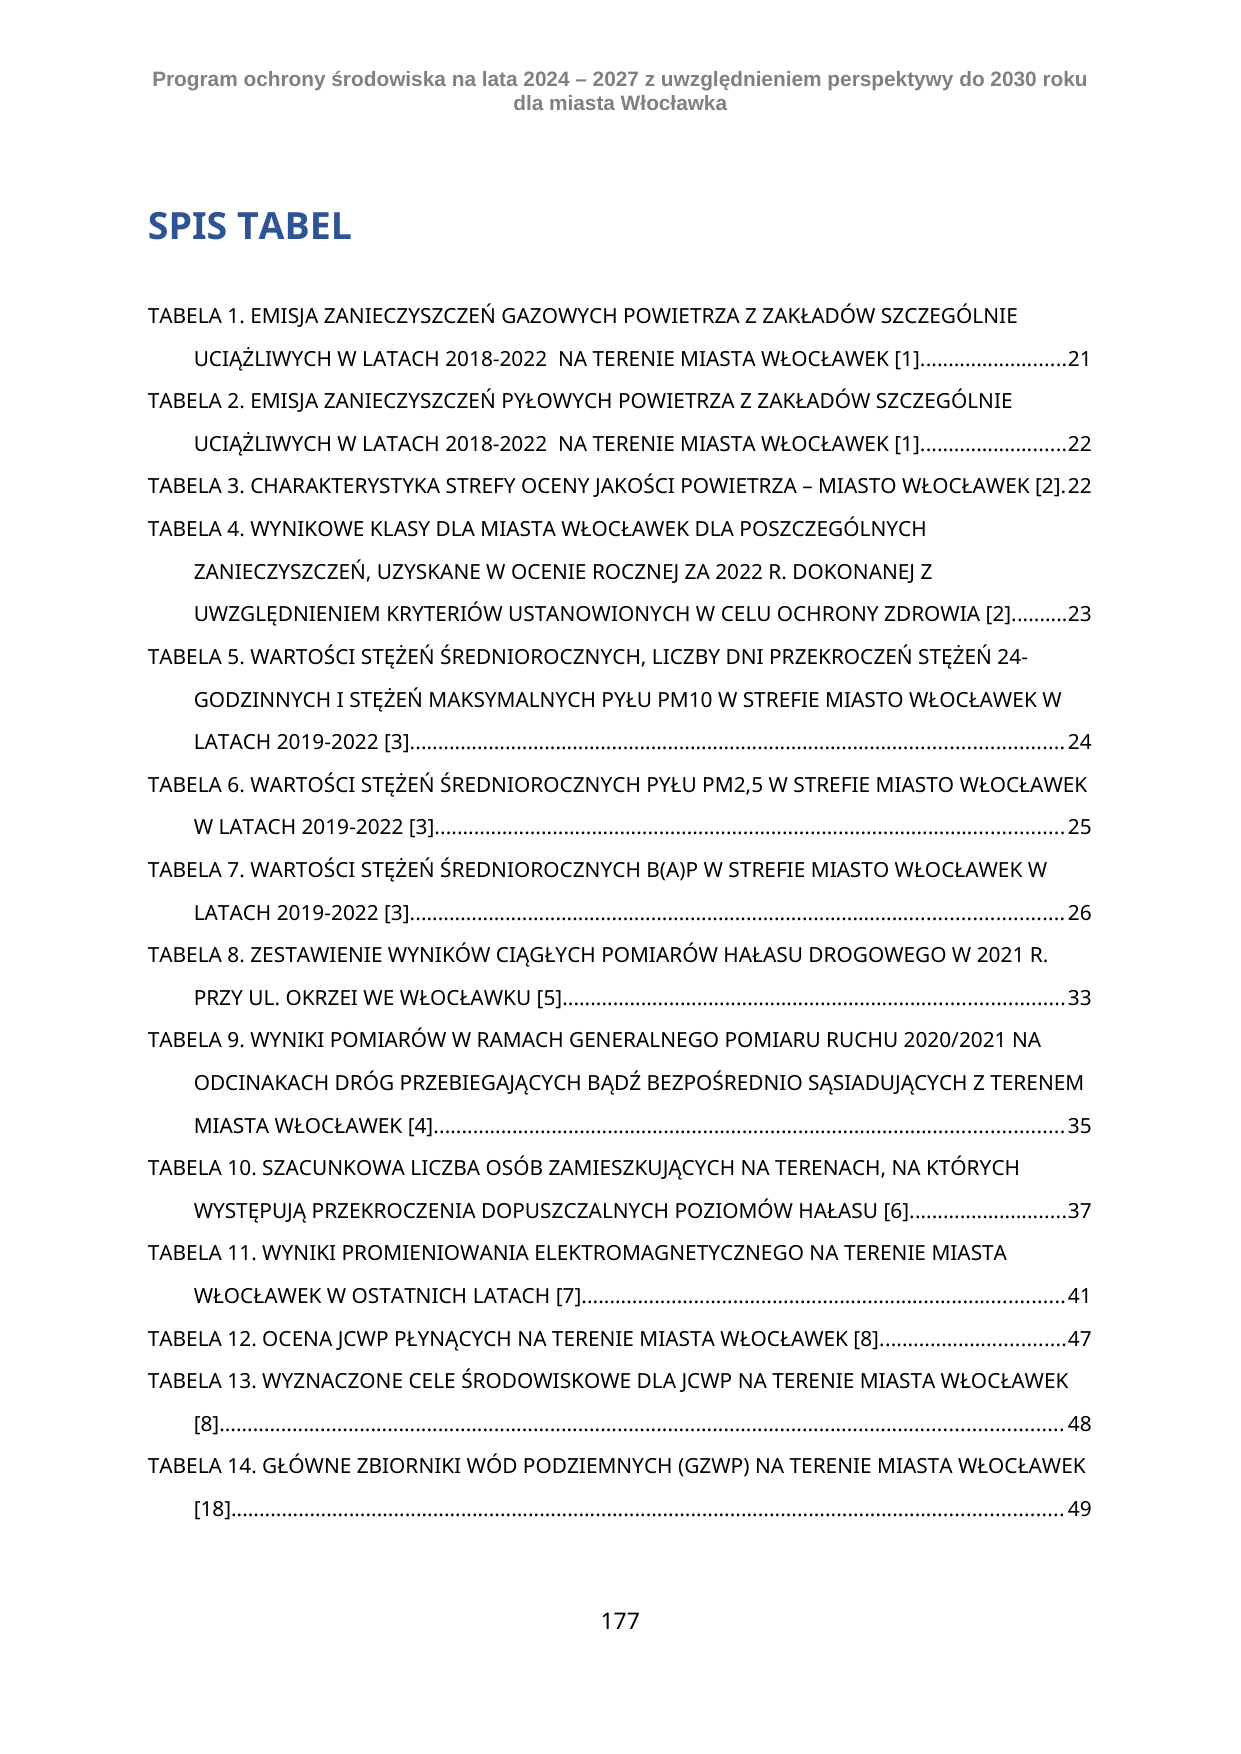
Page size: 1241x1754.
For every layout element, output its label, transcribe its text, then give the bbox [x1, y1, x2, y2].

text Tabela 11. Wyniki promieniowania elektromagnetycznego na terenie miasta Włocławek w ostatnich latach [7]. 41 [148, 1238, 1092, 1309]
text Tabela 6. Wartości stężeń średniorocznych pyłu PM2,5 w strefie miasto Włocławek w latach 2019-2022 [3]. 25 [148, 770, 1092, 841]
text Tabela 13. Wyznaczone cele środowiskowe dla JCWP na terenie miasta Włocławek [8]. 48 [148, 1366, 1092, 1437]
text Tabela 4. Wynikowe klasy dla miasta Włocławek dla poszczególnych zanieczyszczeń, uzyskane w ocenie rocznej za 2022 r. dokonanej z uwzględnieniem kryteriów ustanowionych w celu ochrony zdrowia [2]. 23 [148, 514, 1092, 628]
text Tabela 1. Emisja zanieczyszczeń gazowych powietrza z zakładów szczególnie uciążliwych w latach 2018-2022 na terenie miasta Włocławek [1]. 21 [148, 301, 1092, 372]
text Tabela 2. Emisja zanieczyszczeń pyłowych powietrza z zakładów szczególnie uciążliwych w latach 2018-2022 na terenie miasta Włocławek [1]. 22 [148, 386, 1092, 457]
text Tabela 5. Wartości stężeń średniorocznych, liczby dni przekroczeń stężeń 24-godzinnych i stężeń maksymalnych pyłu PM10 w strefie miasto Włocławek w latach 2019-2022 [3]. 24 [148, 642, 1092, 756]
text Tabela 3. Charakterystyka strefy oceny jakości powietrza – miasto Włocławek [2]. 22 [148, 472, 1092, 500]
text Tabela 9. Wyniki pomiarów w ramach Generalnego Pomiaru Ruchu 2020/2021 na odcinakach dróg przebiegających bądź bezpośrednio sąsiadujących z terenem miasta Włocławek [4]. 35 [148, 1026, 1092, 1139]
text Tabela 7. Wartości stężeń średniorocznych B(a)P w strefie miasto Włocławek w latach 2019-2022 [3]. 26 [148, 855, 1092, 926]
text Tabela 8. Zestawienie wyników ciągłych pomiarów hałasu drogowego w 2021 r. przy ul. Okrzei we Włocławku [5]. 33 [148, 940, 1092, 1011]
text Tabela 14. Główne Zbiorniki Wód Podziemnych (GZWP) na terenie miasta Włocławek [18]. 49 [148, 1452, 1092, 1523]
text Tabela 10. Szacunkowa liczba osób zamieszkujących na terenach, na których występują przekroczenia dopuszczalnych poziomów hałasu [6]. 37 [148, 1153, 1092, 1224]
text SPIS TABEL [148, 200, 1092, 251]
text Tabela 12. Ocena JCWP płynących na terenie miasta Włocławek [8]. 47 [148, 1324, 1092, 1352]
